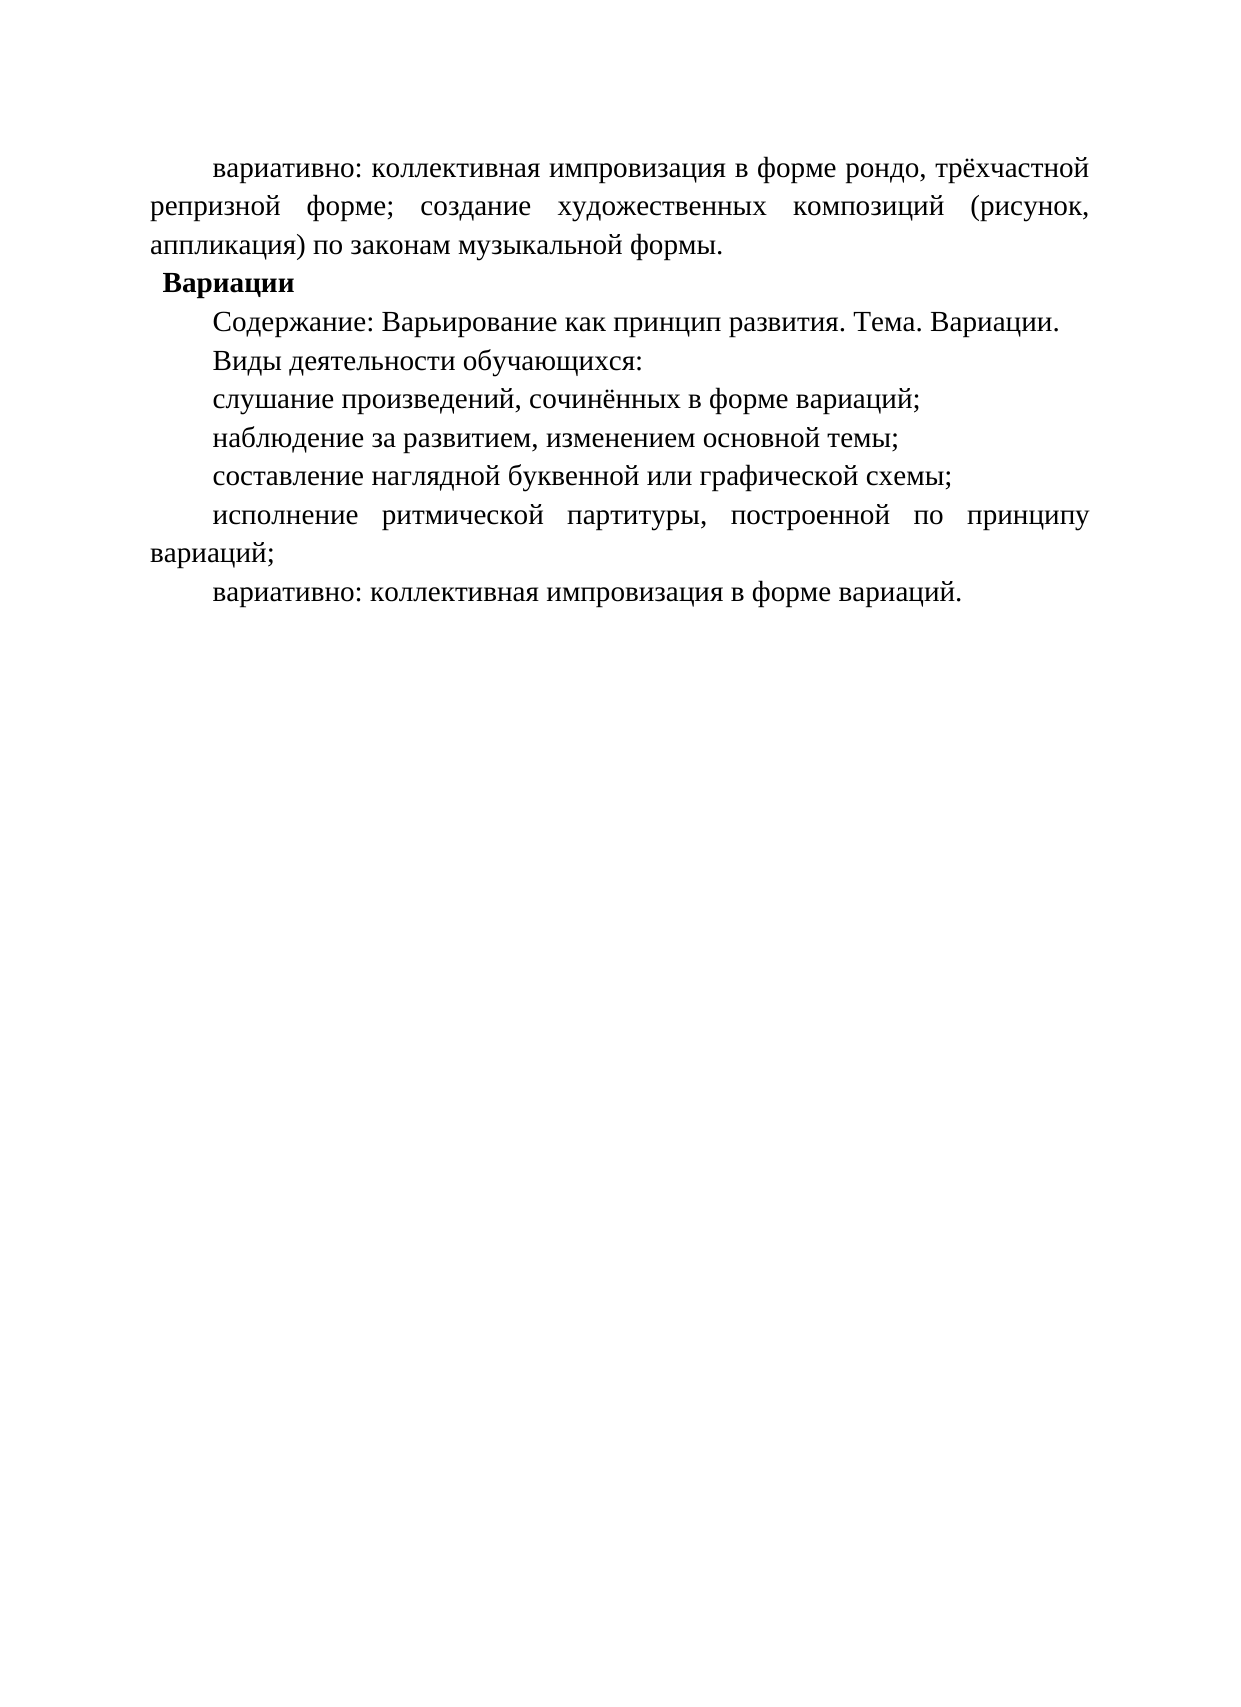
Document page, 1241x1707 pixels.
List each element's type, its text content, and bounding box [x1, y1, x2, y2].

text Виды деятельности обучающихся: [150, 343, 1090, 376]
text вариативно: коллективная импровизация в форме рондо, трёхчастной репризной форме; создание художественных композиций (рисунок, аппликация) по законам музыкальной формы. [150, 150, 1090, 261]
text Вариации [162, 266, 1090, 299]
text слушание произведений, сочинённых в форме вариаций; [150, 381, 1090, 415]
text Содержание: Варьирование как принцип развития. Тема. Вариации. [150, 304, 1090, 338]
text исполнение ритмической партитуры, построенной по принципу вариаций; [150, 497, 1090, 569]
text вариативно: коллективная импровизация в форме вариаций. [150, 574, 1090, 607]
text составление наглядной буквенной или графической схемы; [150, 458, 1090, 492]
text наблюдение за развитием, изменением основной темы; [150, 420, 1090, 453]
